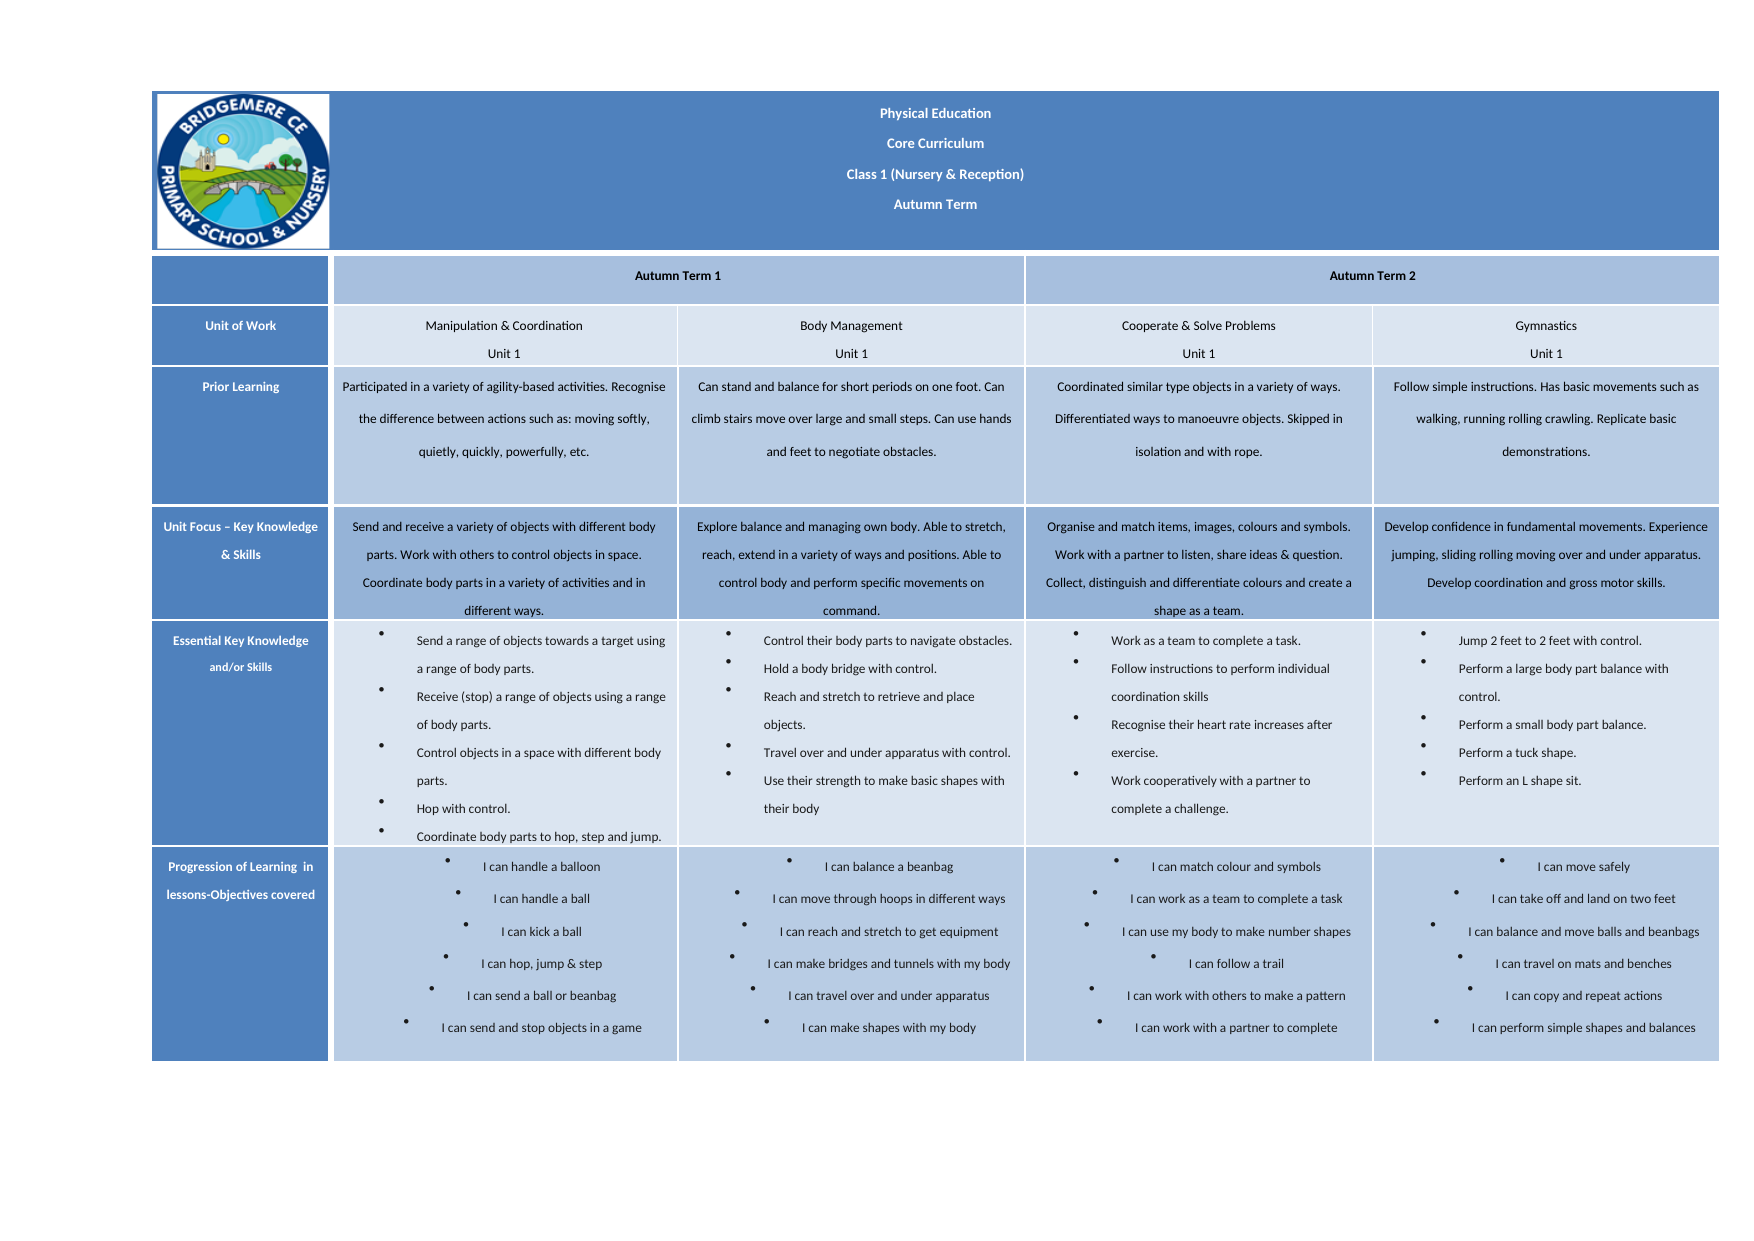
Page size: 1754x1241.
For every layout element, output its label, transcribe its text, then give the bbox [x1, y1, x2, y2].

table_cell Prior Learning [152, 367, 328, 504]
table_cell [334, 847, 677, 1061]
table_cell Unit Focus – Key Knowledge & Skills [152, 507, 328, 619]
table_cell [1374, 847, 1719, 1061]
table_cell Organise and match items, images, colours and symbols. Work with a partner to listen, share ideas & question. Collect, distinguish and differentiate colours and create a shape as a team. [1026, 507, 1372, 619]
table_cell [1026, 847, 1372, 1061]
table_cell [152, 847, 328, 1061]
table_cell Explore balance and managing own body. Able to stretch, reach, extend in a variety of ways and positions. Able to control body and perform specific movements on command. [679, 507, 1024, 619]
table_cell Send a range of objects towards a target using a range of body parts. Receive (stop) a range of objects using a range of body parts. Control objects in a space with different body parts. Hop with control. Coordinate body parts to hop, step and jump. [334, 621, 677, 845]
table_cell Cooperate & Solve Problems Unit 1 [1026, 306, 1372, 365]
table_cell Work as a team to complete a task. Follow instructions to perform individual coordination skills Recognise their heart rate increases after exercise. Work cooperatively with a partner to complete a challenge. [1026, 621, 1372, 845]
table_cell Jump 2 feet to 2 feet with control. Perform a large body part balance with control. Perform a small body part balance. Perform a tuck shape. Perform an L shape sit. [1374, 621, 1719, 845]
table_cell [152, 256, 328, 304]
picture [156, 94, 330, 250]
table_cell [679, 847, 1024, 1061]
table_cell Autumn Term 1 [334, 256, 1024, 304]
table_cell Essential Key Knowledge and/or Skills [152, 621, 328, 845]
table_cell Send and receive a variety of objects with different body parts. Work with others to control objects in space. Coordinate body parts in a variety of activities and in different ways. [334, 507, 677, 619]
table_cell Manipulation & Coordination Unit 1 [334, 306, 677, 365]
table_cell Control their body parts to navigate obstacles. Hold a body bridge with control. Reach and stretch to retrieve and place objects. Travel over and under apparatus with control. Use their strength to make basic shapes with their body [679, 621, 1024, 845]
table_cell Develop confidence in fundamental movements. Experience jumping, sliding rolling moving over and under apparatus. Develop coordination and gross motor skills. [1374, 507, 1719, 619]
table_cell Can stand and balance for short periods on one foot. Can climb stairs move over large and small steps. Can use hands and feet to negotiate obstacles. [679, 367, 1024, 504]
table_header Physical Education Core Curriculum Class 1 (Nursery & Reception) Autumn Term [152, 91, 1719, 250]
table_cell Unit of Work [152, 306, 328, 365]
table_cell Coordinated similar type objects in a variety of ways. Differentiated ways to manoeuvre objects. Skipped in isolation and with rope. [1026, 367, 1372, 504]
table_cell Body Management Unit 1 [678, 306, 1024, 365]
table_cell Participated in a variety of agility-based activities. Recognise the difference between actions such as: moving softly, quietly, quickly, powerfully, etc. [334, 367, 677, 504]
table_cell Follow simple instructions. Has basic movements such as walking, running rolling crawling. Replicate basic demonstrations. [1374, 367, 1719, 504]
table_cell Autumn Term 2 [1026, 256, 1719, 304]
table_cell Gymnastics Unit 1 [1373, 306, 1719, 365]
